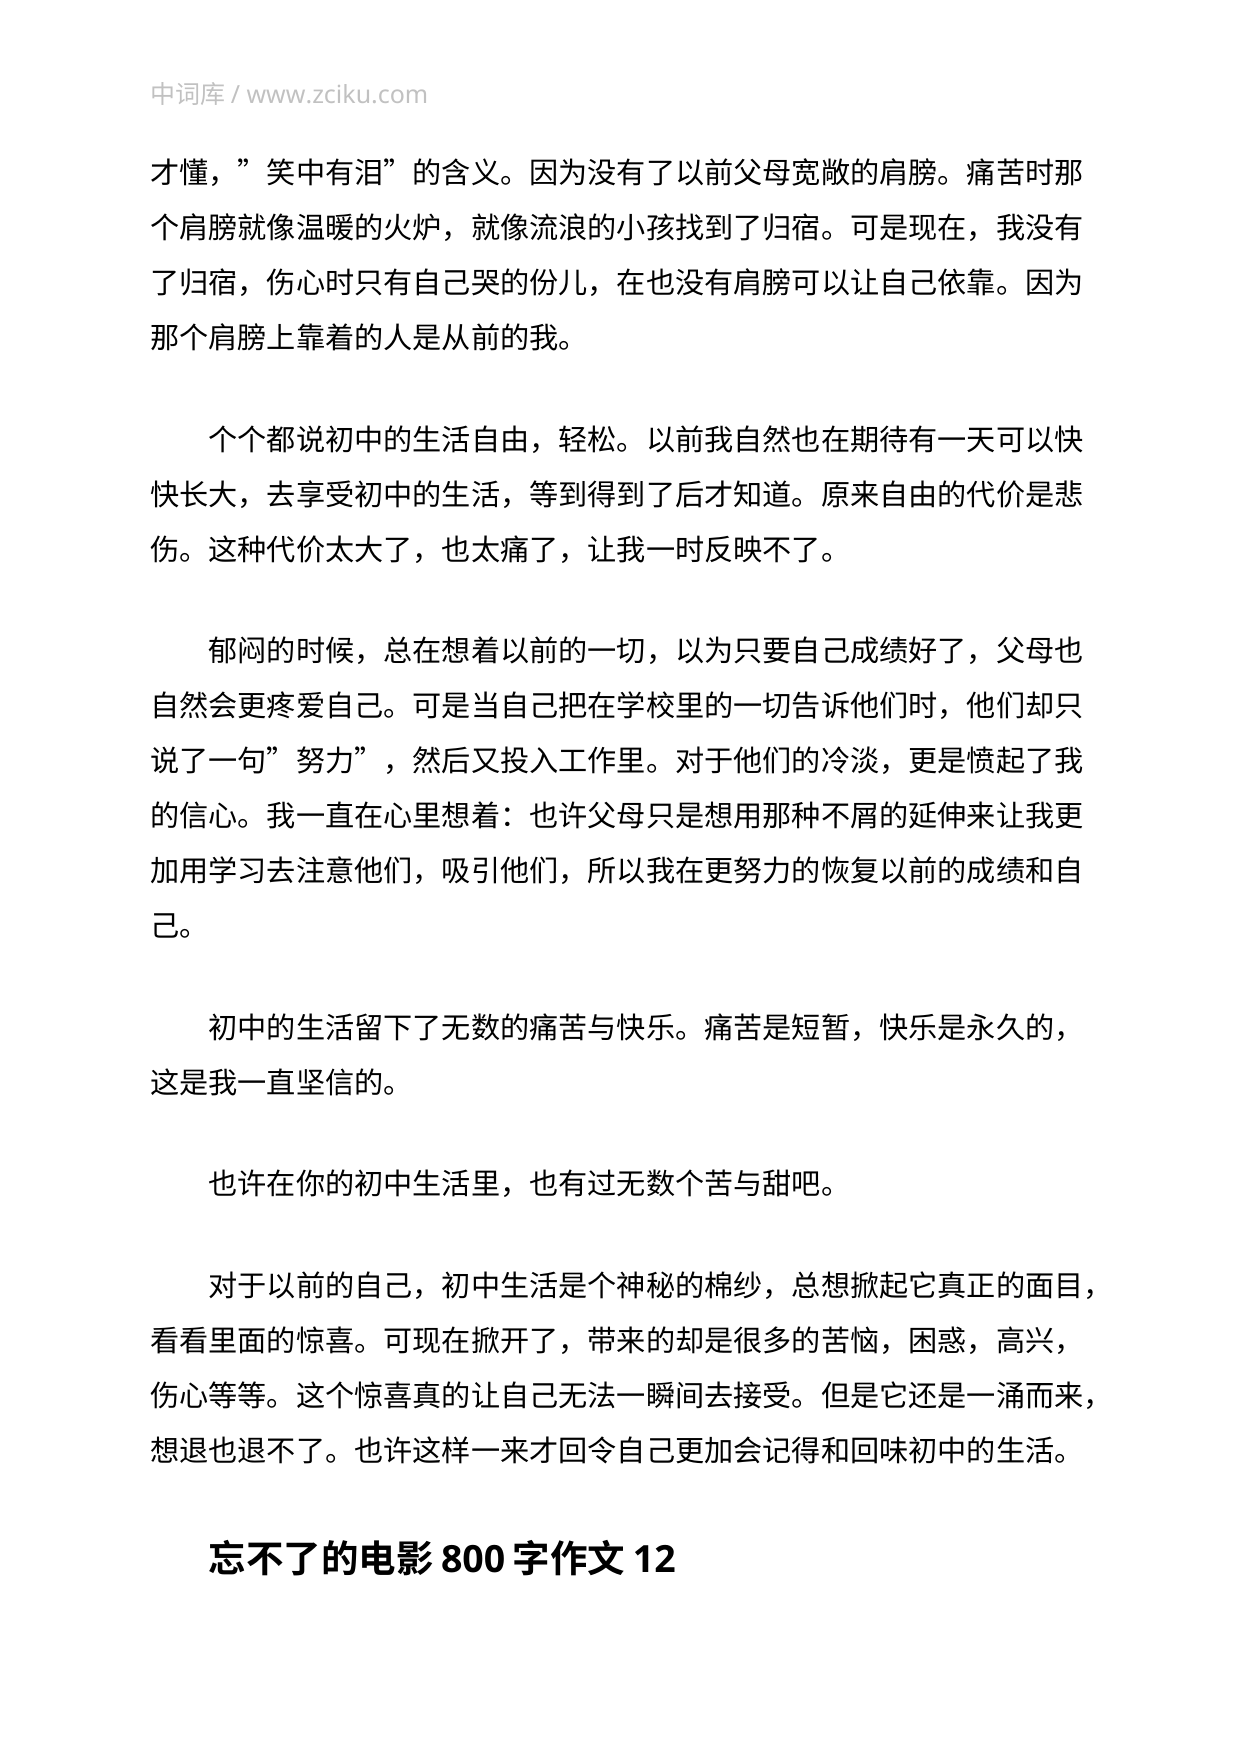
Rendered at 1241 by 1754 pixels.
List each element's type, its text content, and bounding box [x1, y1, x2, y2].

text 郁闷的时候，总在想着以前的一切，以为只要自己成绩好了，父母也自然会更疼爱自己。可是当自己把在学校里的一切告诉他们时，他们却只说了一句”努力”，然后又投入工作里。对于他们的冷淡，更是愤起了我的信心。我一直在心里想着：也许父母只是想用那种不屑的延伸来让我更加用学习去注意他们，吸引他们，所以我在更努力的恢复以前的成绩和自己。 [150, 628, 1090, 945]
text 也许在你的初中生活里，也有过无数个苦与甜吧。 [150, 1161, 1090, 1203]
text 个个都说初中的生活自由，轻松。以前我自然也在期待有一天可以快快长大，去享受初中的生活，等到得到了后才知道。原来自由的代价是悲伤。这种代价太大了，也太痛了，让我一时反映不了。 [150, 416, 1090, 568]
text 忘不了的电影800字作文12 [150, 1529, 1090, 1584]
text 初中的生活留下了无数的痛苦与快乐。痛苦是短暂，快乐是永久的，这是我一直坚信的。 [150, 1004, 1090, 1101]
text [150, 150, 1090, 357]
text 对于以前的自己，初中生活是个神秘的棉纱，总想掀起它真正的面目，看看里面的惊喜。可现在掀开了，带来的却是很多的苦恼，困惑，高兴，伤心等等。这个惊喜真的让自己无法一瞬间去接受。但是它还是一涌而来，想退也退不了。也许这样一来才回令自己更加会记得和回味初中的生活。 [150, 1263, 1090, 1470]
